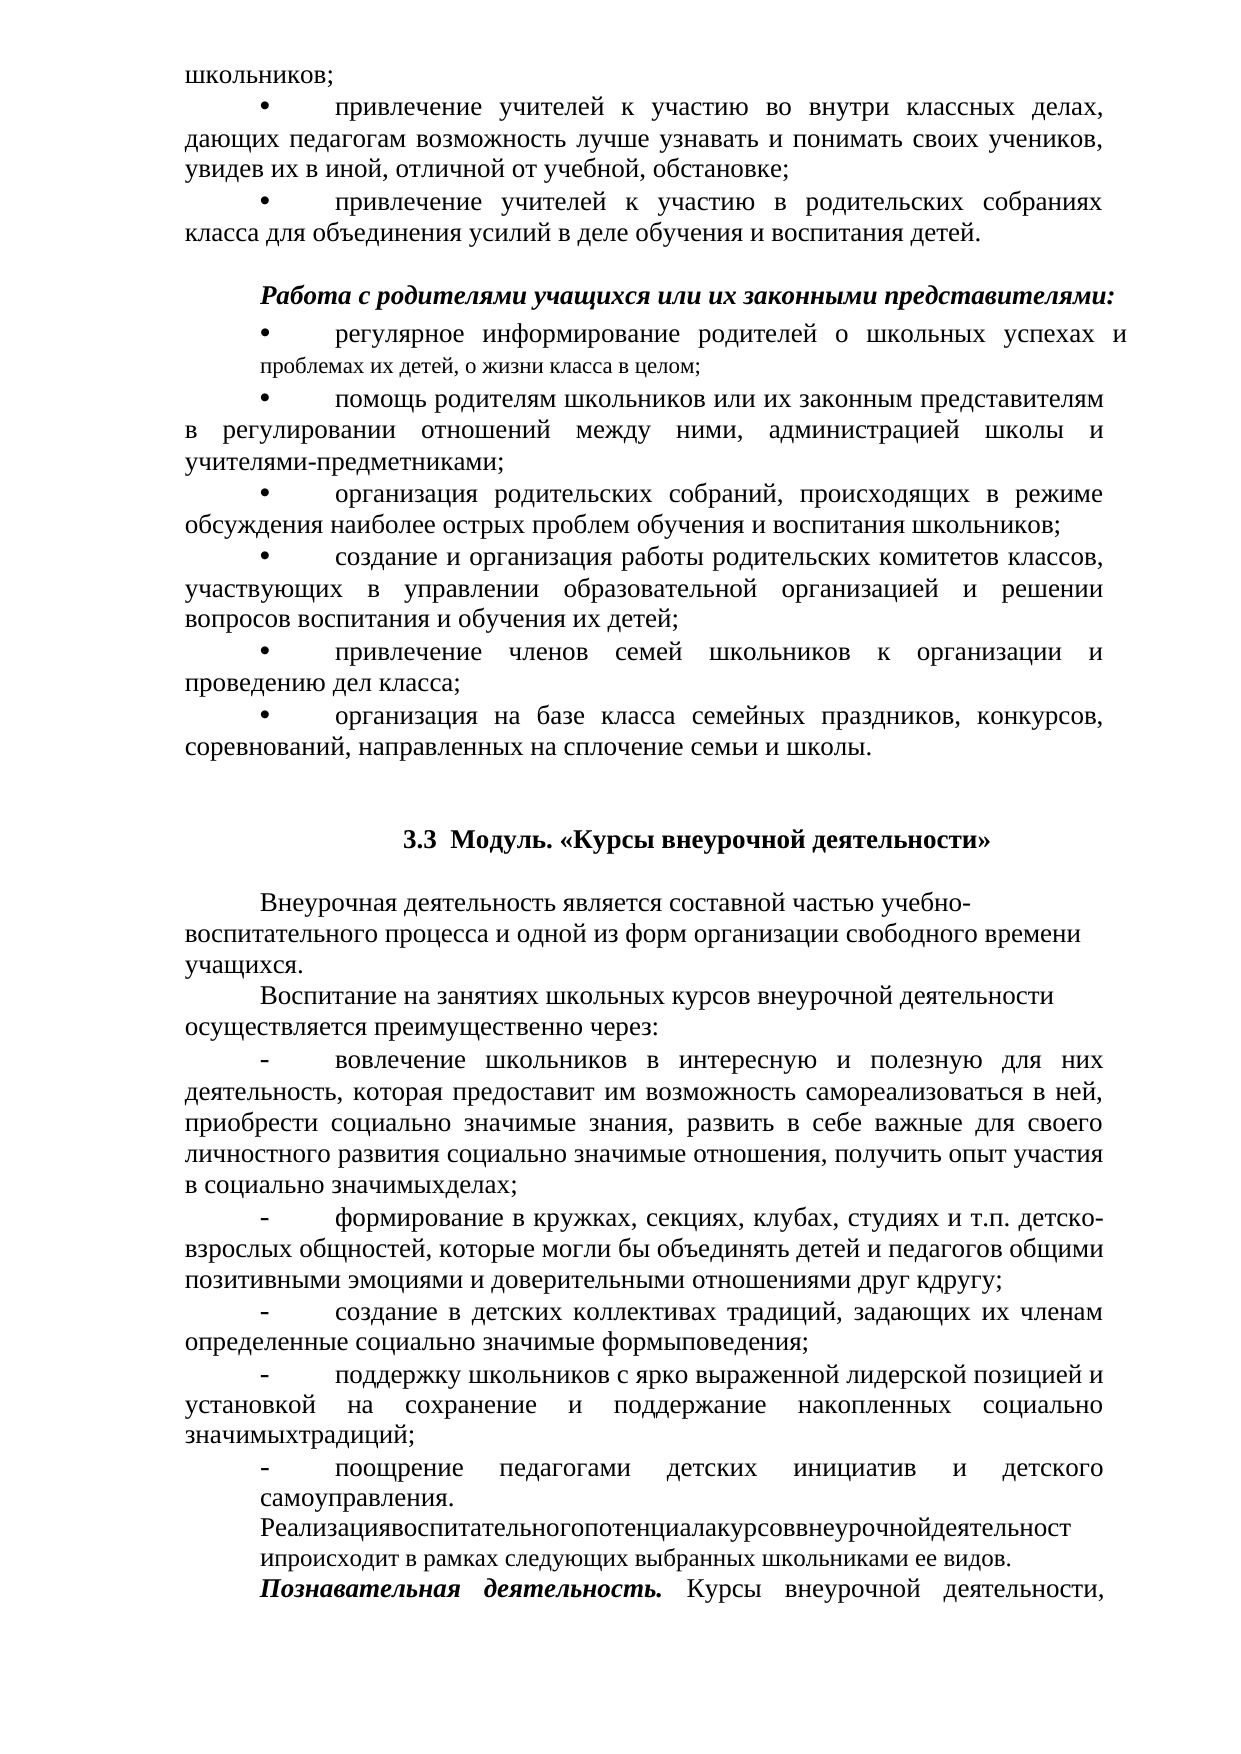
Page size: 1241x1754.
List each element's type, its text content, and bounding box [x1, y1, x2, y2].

subtitle Работа с родителями учащихся или их законными представителями: [260, 280, 1128, 311]
list создание в детских коллективах традиций, задающих их членам определенные социально значимые формыповедения; [184, 1294, 1104, 1356]
list создание и организация работы родительских комитетов классов, участвующих в управлении образовательной организацией и решении вопросов воспитания и обучения их детей; [184, 539, 1105, 634]
list организация на базе класса семейных праздников, конкурсов, соревнований, направленных на сплочение семьи и школы. [184, 698, 1104, 761]
list формирование в кружках, секциях, клубах, студиях и т.п. детско-взрослых общностей, которые могли бы объединять детей и педагогов общими позитивными эмоциями и доверительными отношениями друг кдругу; [184, 1200, 1104, 1294]
list вовлечение школьников в интересную и полезную для них деятельность, которая предоставит им возможность самореализоваться в ней, приобрести социально значимые знания, развить в себе важные для своего личностного развития социально значимые отношения, получить опыт участия в социально значимыхделах; [184, 1042, 1104, 1200]
list привлечение учителей к участию в родительских собраниях класса для объединения усилий в деле обучения и воспитания детей. [184, 184, 1104, 247]
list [184, 59, 1104, 89]
text Воспитание на занятиях школьных курсов внеурочной деятельности осуществляется преимущественно через: [184, 979, 1128, 1042]
text Внеурочная деятельность является составной частью учебно-воспитательного процесса и одной из форм организации свободного времени учащихся. [184, 886, 1128, 979]
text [184, 1573, 1105, 1604]
list поддержку школьников с ярко выраженной лидерской позицией и установкой на сохранение и поддержание накопленных социально значимыхтрадиций; [184, 1357, 1104, 1449]
list привлечение членов семей школьников к организации и проведению дел класса; [184, 634, 1104, 698]
list помощь родителям школьников или их законным представителям в регулировании отношений между ними, администрацией школы и учителями-предметниками; [184, 380, 1105, 476]
list организация родительских собраний, происходящих в режиме обсуждения наиболее острых проблем обучения и воспитания школьников; [184, 476, 1104, 539]
subtitle 3.3 Модуль. «Курсы внеурочной деятельности» [266, 824, 1128, 855]
list регулярное информирование родителей о школьных успехах и проблемах их детей, о жизни класса в целом; [260, 318, 1128, 380]
list привлечение учителей к участию во внутри классных делах, дающих педагогам возможность лучше узнавать и понимать своих учеников, увидев их в иной, отличной от учебной, обстановке; [184, 89, 1104, 184]
list поощрение педагогами детских инициатив и детского самоуправления. Реализациявоспитательногопотенциалакурсоввнеурочнойдеятельностипроисходит в рамках следующих выбранных школьниками ее видов. [260, 1450, 1104, 1573]
